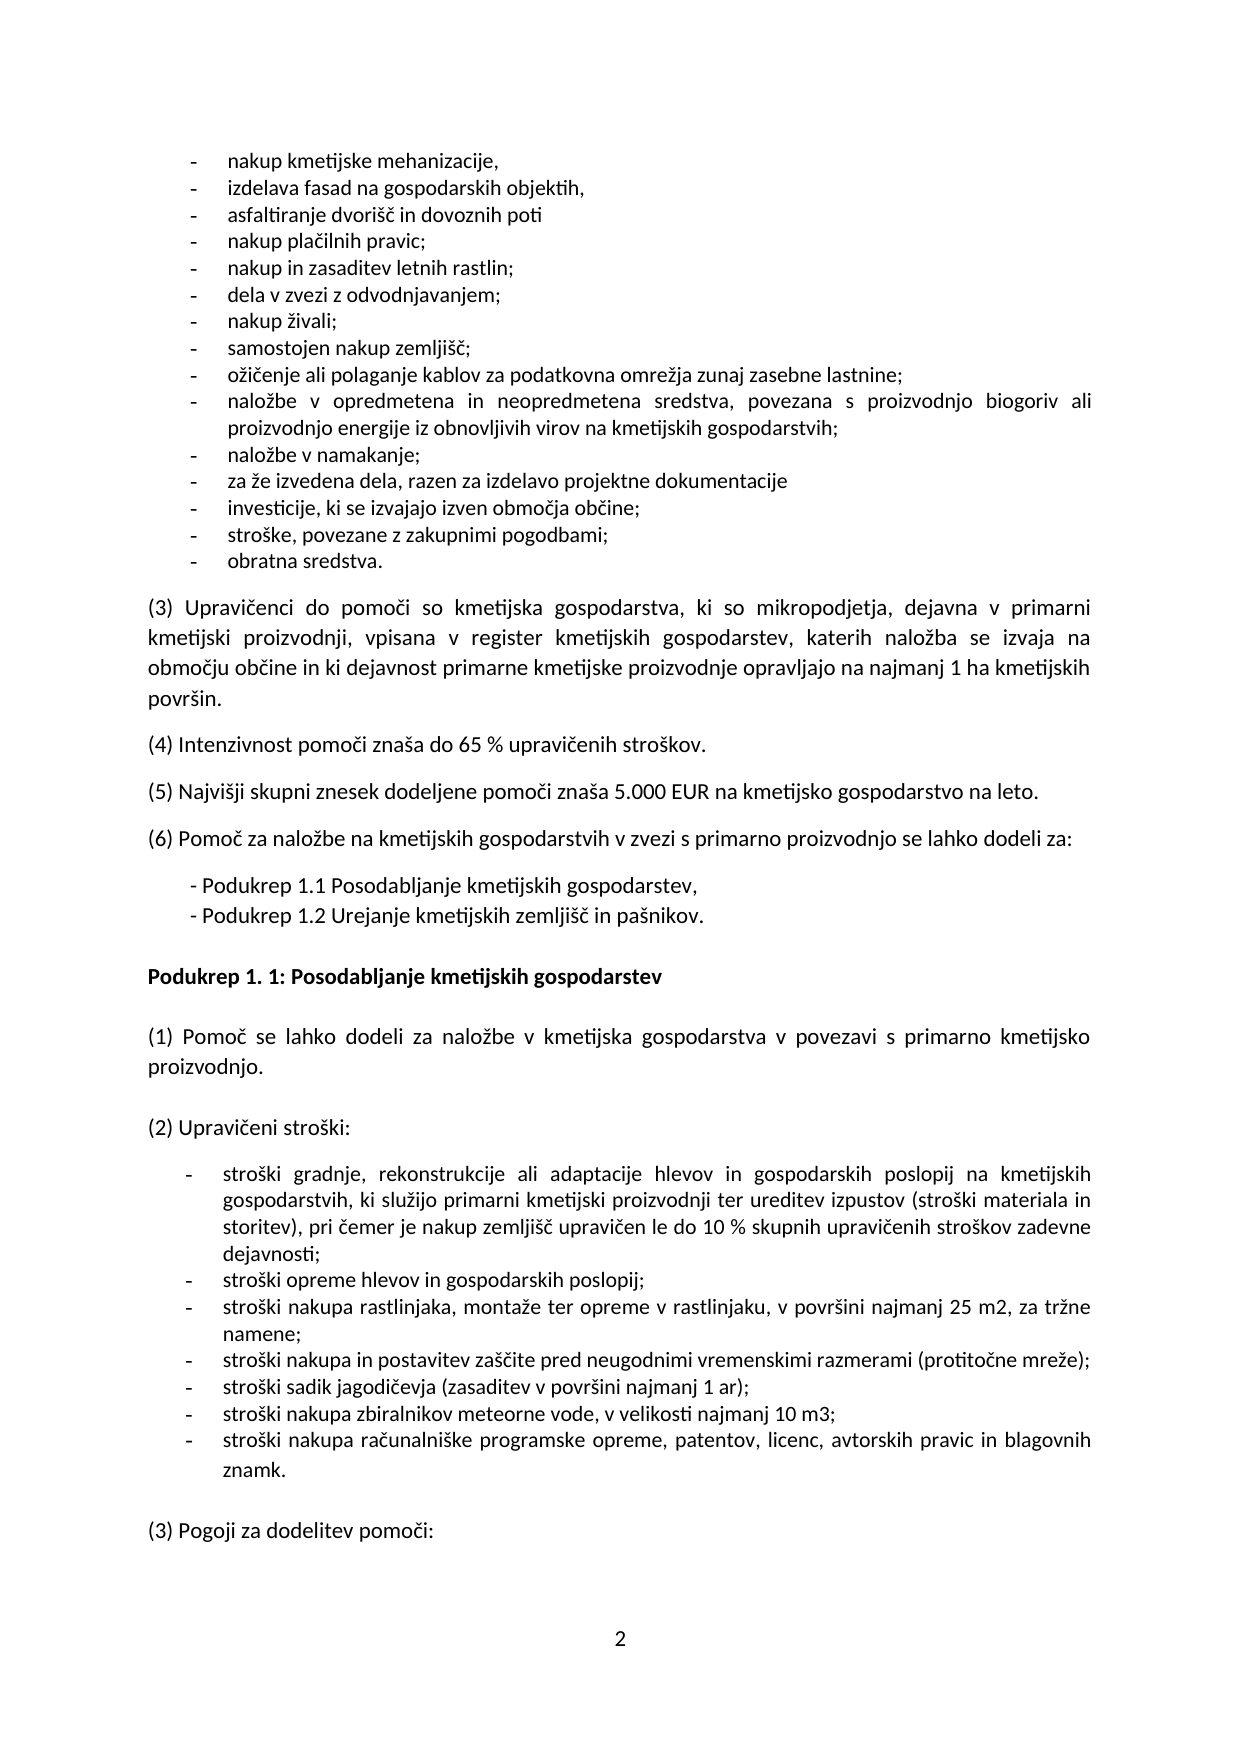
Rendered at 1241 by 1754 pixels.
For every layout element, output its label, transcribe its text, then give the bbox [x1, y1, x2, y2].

list izdelava fasad na gospodarskih objektih, [190, 174, 1093, 201]
list nakup plačilnih pravic; [190, 228, 1093, 254]
list samostojen nakup zemljišč; [190, 334, 1093, 361]
list nakup kmetijske mehanizacije, [190, 148, 1093, 174]
list (1) Pomoč se lahko dodeli za naložbe v kmetijska gospodarstva v povezavi s primarno kmetijsko proizvodnjo. [148, 1022, 1093, 1080]
list stroški opreme hlevov in gospodarskih poslopij; [185, 1266, 1093, 1293]
list stroške, povezane z zakupnimi pogodbami; [190, 521, 1093, 548]
text (3) Upravičenci do pomoči so kmetijska gospodarstva, ki so mikropodjetja, dejavna v primarni kmetijski proizvodnji, vpisana v register kmetijskih gospodarstev, katerih naložba se izvaja na območju občine in ki dejavnost primarne kmetijske proizvodnje opravljajo na najmanj 1 ha kmetijskih površin. [148, 593, 1093, 712]
text (6) Pomoč za naložbe na kmetijskih gospodarstvih v zvezi s primarno proizvodnjo se lahko dodeli za: [148, 824, 1093, 852]
list stroški nakupa zbiralnikov meteorne vode, v velikosti najmanj 10 m3; [185, 1400, 1093, 1426]
list stroški sadik jagodičevja (zasaditev v površini najmanj 1 ar); [185, 1373, 1093, 1400]
list naložbe v namakanje; [190, 441, 1093, 468]
list nakup in zasaditev letnih rastlin; [190, 254, 1093, 281]
list (3) Pogoji za dodelitev pomoči: [148, 1516, 1093, 1544]
list nakup živali; [190, 308, 1093, 334]
text (4) Intenzivnost pomoči znaša do 65 % upravičenih stroškov. [148, 731, 1093, 758]
list Podukrep 1. 1: Posodabljanje kmetijskih gospodarstev [148, 962, 1093, 990]
list za že izvedena dela, razen za izdelavo projektne dokumentacije [190, 468, 1093, 494]
list - Podukrep 1.2 Urejanje kmetijskih zemljišč in pašnikov. [190, 901, 1093, 929]
list (2) Upravičeni stroški: [148, 1113, 1093, 1141]
list stroški gradnje, rekonstrukcije ali adaptacije hlevov in gospodarskih poslopij na kmetijskih gospodarstvih, ki služijo primarni kmetijski proizvodnji ter ureditev izpustov (stroški materiala in storitev), pri čemer je nakup zemljišč upravičen le do 10 % skupnih upravičenih stroškov zadevne dejavnosti; [185, 1160, 1093, 1266]
list naložbe v opredmetena in neopredmetena sredstva, povezana s proizvodnjo biogoriv ali proizvodnjo energije iz obnovljivih virov na kmetijskih gospodarstvih; [190, 388, 1093, 441]
list stroški nakupa računalniške programske opreme, patentov, licenc, avtorskih pravic in blagovnih znamk. [185, 1426, 1093, 1483]
list stroški nakupa rastlinjaka, montaže ter opreme v rastlinjaku, v površini najmanj 25 m2, za tržne namene; [185, 1293, 1093, 1346]
list investicije, ki se izvajajo izven območja občine; [190, 494, 1093, 521]
list asfaltiranje dvorišč in dovoznih poti [190, 201, 1093, 228]
list stroški nakupa in postavitev zaščite pred neugodnimi vremenskimi razmerami (protitočne mreže); [185, 1346, 1093, 1373]
list - Podukrep 1.1 Posodabljanje kmetijskih gospodarstev, [190, 871, 1093, 899]
text (5) Najvišji skupni znesek dodeljene pomoči znaša 5.000 EUR na kmetijsko gospodarstvo na leto. [148, 777, 1093, 805]
list obratna sredstva. [190, 548, 1093, 574]
list ožičenje ali polaganje kablov za podatkovna omrežja zunaj zasebne lastnine; [190, 361, 1093, 388]
list dela v zvezi z odvodnjavanjem; [190, 281, 1093, 308]
